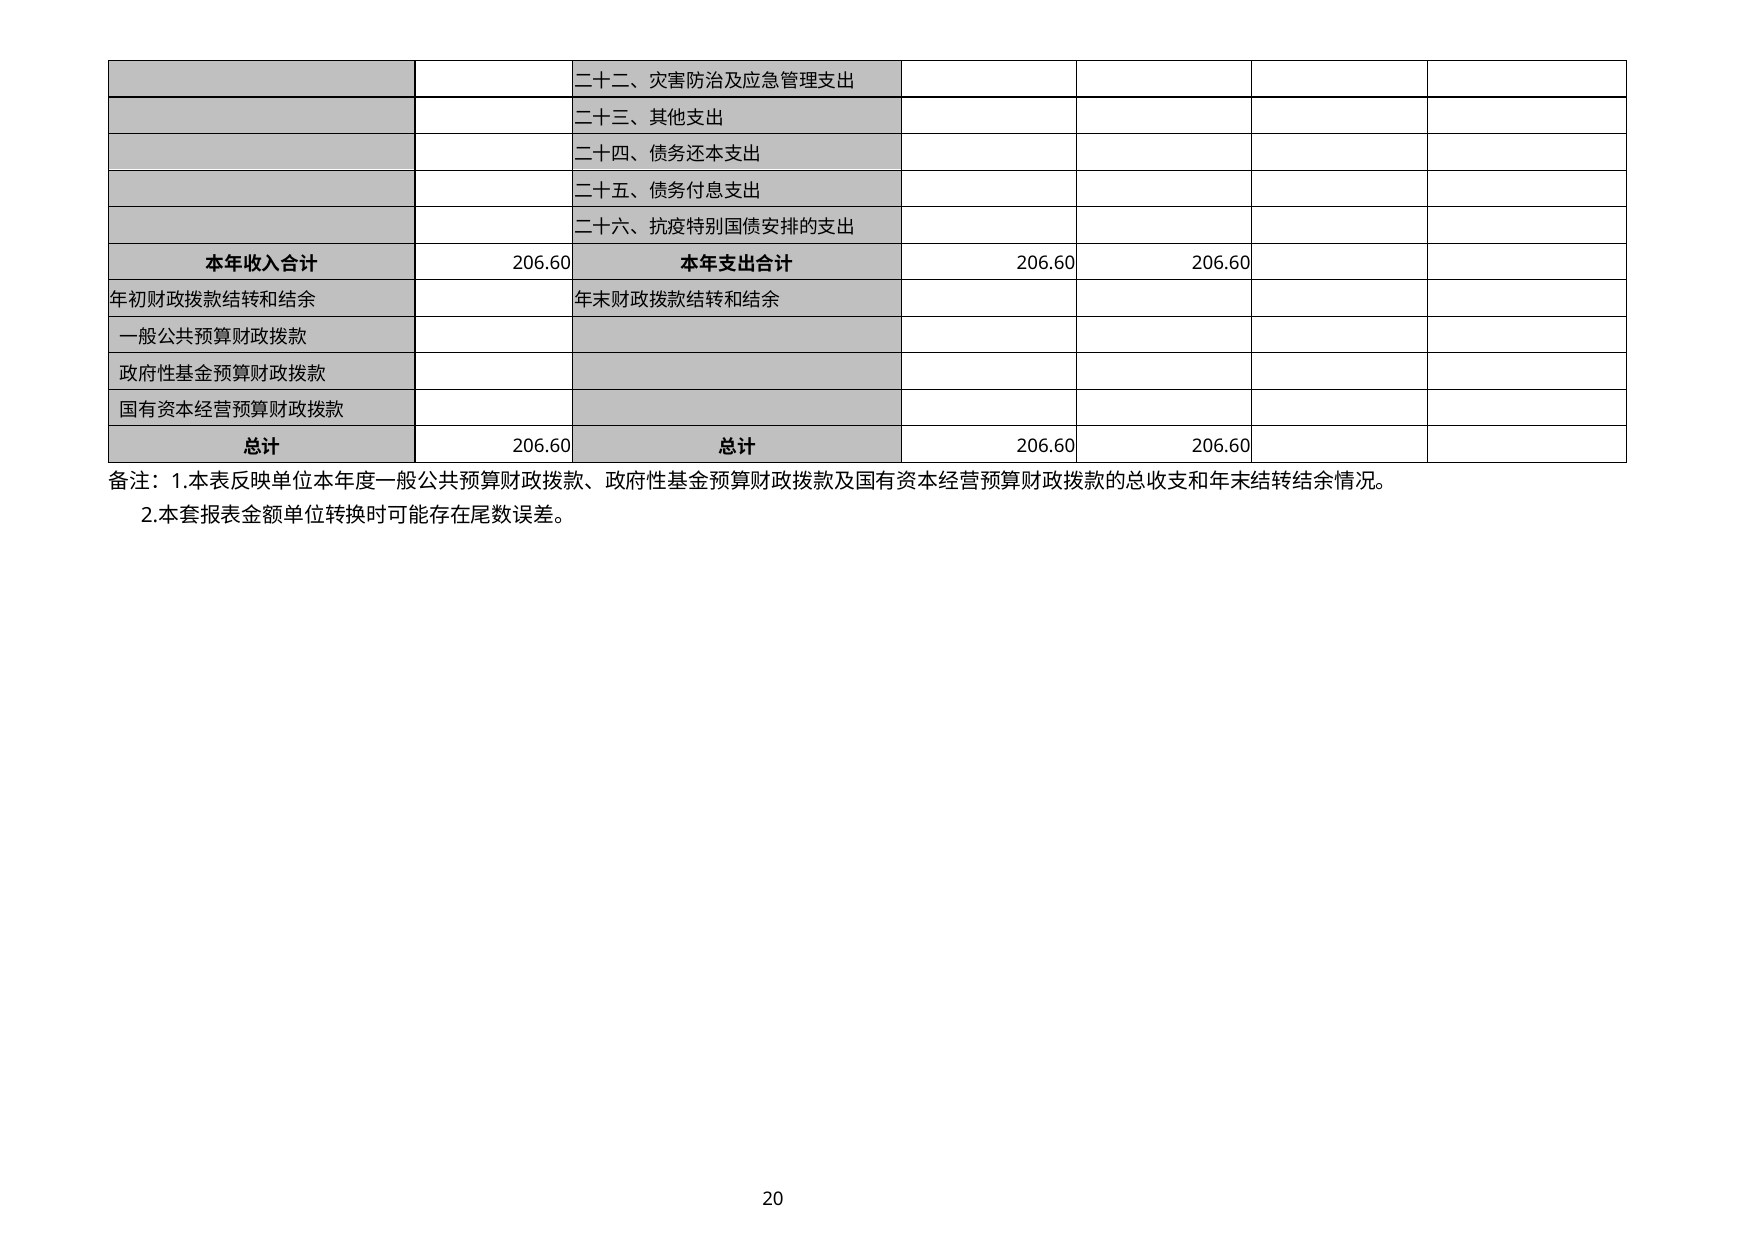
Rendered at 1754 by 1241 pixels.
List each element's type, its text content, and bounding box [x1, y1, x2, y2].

table_cell [416, 280, 572, 316]
table_cell [902, 134, 1076, 169]
table_cell [109, 134, 414, 169]
table_cell [902, 98, 1076, 133]
table_cell [1428, 61, 1626, 96]
table_cell [416, 207, 572, 243]
table_cell [416, 317, 572, 352]
table_cell [109, 98, 414, 133]
table_cell [416, 390, 572, 425]
table_cell [1077, 207, 1251, 243]
table_cell [1428, 244, 1626, 279]
table_cell 二十二、灾害防治及应急管理支出 [573, 61, 901, 96]
table_cell 206.60 [416, 244, 572, 279]
table_cell [902, 207, 1076, 243]
table_cell [1252, 244, 1427, 279]
table_cell 本年收入合计 [109, 244, 414, 279]
table_cell [573, 317, 901, 352]
table_cell [1428, 426, 1626, 462]
table_cell [1428, 390, 1626, 425]
table_cell 总计 [573, 426, 901, 462]
table_cell 206.60 [902, 426, 1076, 462]
table_cell [109, 207, 414, 243]
table_cell 本年支出合计 [573, 244, 901, 279]
table_cell [1428, 207, 1626, 243]
table_cell [1252, 134, 1427, 169]
table_cell 206.60 [416, 426, 572, 462]
table_cell 总计 [109, 426, 414, 462]
table_cell [1428, 353, 1626, 389]
table_cell [1077, 280, 1251, 316]
table_cell 206.60 [902, 244, 1076, 279]
table_cell [416, 98, 572, 133]
table_cell 206.60 [1077, 244, 1251, 279]
table_cell [902, 171, 1076, 206]
table_cell [1077, 61, 1251, 96]
text 备注：1.本表反映单位本年度一般公共预算财政拨款、政府性基金预算财政拨款及国有资本经营预算财政拨款的总收支和年末结转结余情况。 2.本套报表金额单位转换时可能存在尾数误差。 [108, 463, 1707, 633]
table_cell [902, 61, 1076, 96]
table_cell [1252, 426, 1427, 462]
table_cell [109, 171, 414, 206]
table_cell [416, 353, 572, 389]
table_cell [1252, 353, 1427, 389]
table_cell [1428, 280, 1626, 316]
table_cell 206.60 [1077, 426, 1251, 462]
table_cell [902, 317, 1076, 352]
table_cell [902, 390, 1076, 425]
table_cell [1252, 280, 1427, 316]
table_cell [902, 280, 1076, 316]
table_cell [1428, 171, 1626, 206]
table_cell 二十三、其他支出 [573, 98, 901, 133]
table_cell [1077, 98, 1251, 133]
table_cell [109, 61, 414, 96]
table_cell [1252, 317, 1427, 352]
table_cell [416, 171, 572, 206]
table_cell 一般公共预算财政拨款 [109, 317, 414, 352]
table_cell [902, 353, 1076, 389]
table_cell [573, 390, 901, 425]
table_cell 二十五、债务付息支出 [573, 171, 901, 206]
table_cell [1077, 353, 1251, 389]
table_cell [573, 353, 901, 389]
table_cell [416, 134, 572, 169]
table_cell [1428, 317, 1626, 352]
table_cell [1077, 317, 1251, 352]
table_cell 国有资本经营预算财政拨款 [109, 390, 414, 425]
table_cell 政府性基金预算财政拨款 [109, 353, 414, 389]
table_cell [416, 61, 572, 96]
table_cell [1077, 134, 1251, 169]
table_cell [1428, 134, 1626, 169]
table_cell [1252, 171, 1427, 206]
table_cell 年末财政拨款结转和结余 [573, 280, 901, 316]
table_cell 二十四、债务还本支出 [573, 134, 901, 169]
table_cell 二十六、抗疫特别国债安排的支出 [573, 207, 901, 243]
table_cell [1252, 98, 1427, 133]
table_cell [1077, 390, 1251, 425]
table_cell 年初财政拨款结转和结余 [109, 280, 414, 316]
table_cell [1252, 390, 1427, 425]
table_cell [1077, 171, 1251, 206]
table_cell [1252, 61, 1427, 96]
table_cell [1428, 98, 1626, 133]
table_cell [1252, 207, 1427, 243]
